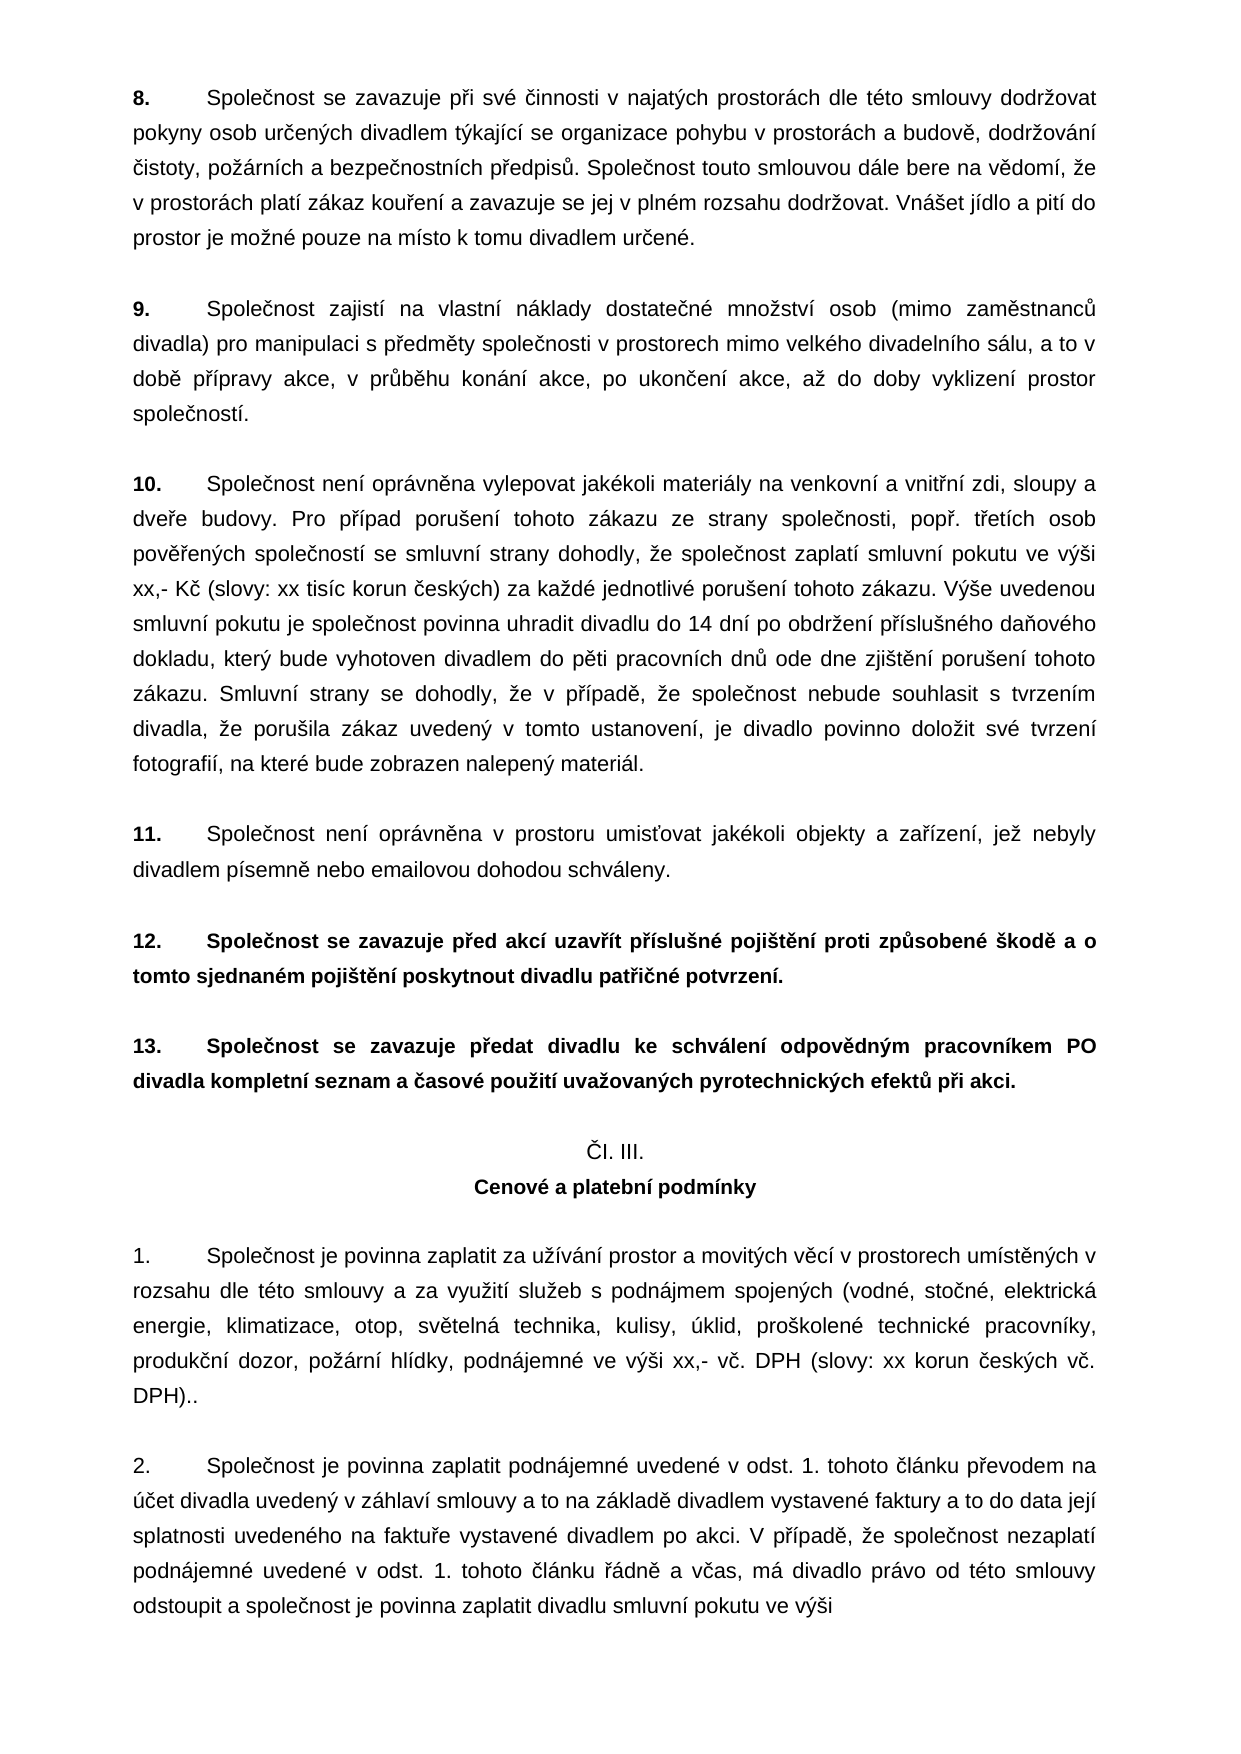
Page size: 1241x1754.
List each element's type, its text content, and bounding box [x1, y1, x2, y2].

list Společnost není oprávněna v prostoru umisťovat jakékoli objekty a zařízení, jež nebyly divadlem písemně nebo emailovou dohodou schváleny. [133, 813, 1098, 884]
list Společnost je povinna zaplatit za užívání prostor a movitých věcí v prostorech umístěných v rozsahu dle této smlouvy a za využití služeb s podnájmem spojených (vodné, stočné, elektrická energie, klimatizace, otop, světelná technika, kulisy, úklid, proškolené technické pracovníky, produkční dozor, požární hlídky, podnájemné ve výši xx,- vč. DPH (slovy: xx korun českých vč. DPH).. [133, 1235, 1098, 1410]
list Společnost se zavazuje při své činnosti v najatých prostorách dle této smlouvy dodržovat pokyny osob určených divadlem týkající se organizace pohybu v prostorách a budově, dodržování čistoty, požárních a bezpečnostních předpisů. Společnost touto smlouvou dále bere na vědomí, že v prostorách platí zákaz kouření a zavazuje se jej v plném rozsahu dodržovat. Vnášet jídlo a pití do prostor je možné pouze na místo k tomu divadlem určené. [133, 78, 1098, 253]
text ČI. III. [133, 1140, 1098, 1164]
subtitle Společnost se zavazuje před akcí uzavřít příslušné pojištění proti způsobené škodě a o tomto sjednaném pojištění poskytnout divadlu patřičné potvrzení. [133, 920, 1098, 990]
list Společnost není oprávněna vylepovat jakékoli materiály na venkovní a vnitřní zdi, sloupy a dveře budovy. Pro případ porušení tohoto zákazu ze strany společnosti, popř. třetích osob pověřených společností se smluvní strany dohodly, že společnost zaplatí smluvní pokutu ve výši xx,- Kč (slovy: xx tisíc korun českých) za každé jednotlivé porušení tohoto zákazu. Výše uvedenou smluvní pokutu je společnost povinna uhradit divadlu do 14 dní po obdržení příslušného daňového dokladu, který bude vyhotoven divadlem do pěti pracovních dnů ode dne zjištění porušení tohoto zákazu. Smluvní strany se dohodly, že v případě, že společnost nebude souhlasit s tvrzením divadla, že porušila zákaz uvedený v tomto ustanovení, je divadlo povinno doložit své tvrzení fotografií, na které bude zobrazen nalepený materiál. [133, 463, 1098, 778]
list Společnost zajistí na vlastní náklady dostatečné množství osob (mimo zaměstnanců divadla) pro manipulaci s předměty společnosti v prostorech mimo velkého divadelního sálu, a to v době přípravy akce, v průběhu konání akce, po ukončení akce, až do doby vyklizení prostor společností. [133, 288, 1098, 428]
subtitle Společnost se zavazuje předat divadlu ke schválení odpovědným pracovníkem PO divadla kompletní seznam a časové použití uvažovaných pyrotechnických efektů při akci. [133, 1026, 1098, 1096]
subtitle Cenové a platební podmínky [133, 1175, 1098, 1199]
list Společnost je povinna zaplatit podnájemné uvedené v odst. 1. tohoto článku převodem na účet divadla uvedený v záhlaví smlouvy a to na základě divadlem vystavené faktury a to do data její splatnosti uvedeného na faktuře vystavené divadlem po akci. V případě, že společnost nezaplatí podnájemné uvedené v odst. 1. tohoto článku řádně a včas, má divadlo právo od této smlouvy odstoupit a společnost je povinna zaplatit divadlu smluvní pokutu ve výši [133, 1446, 1098, 1621]
